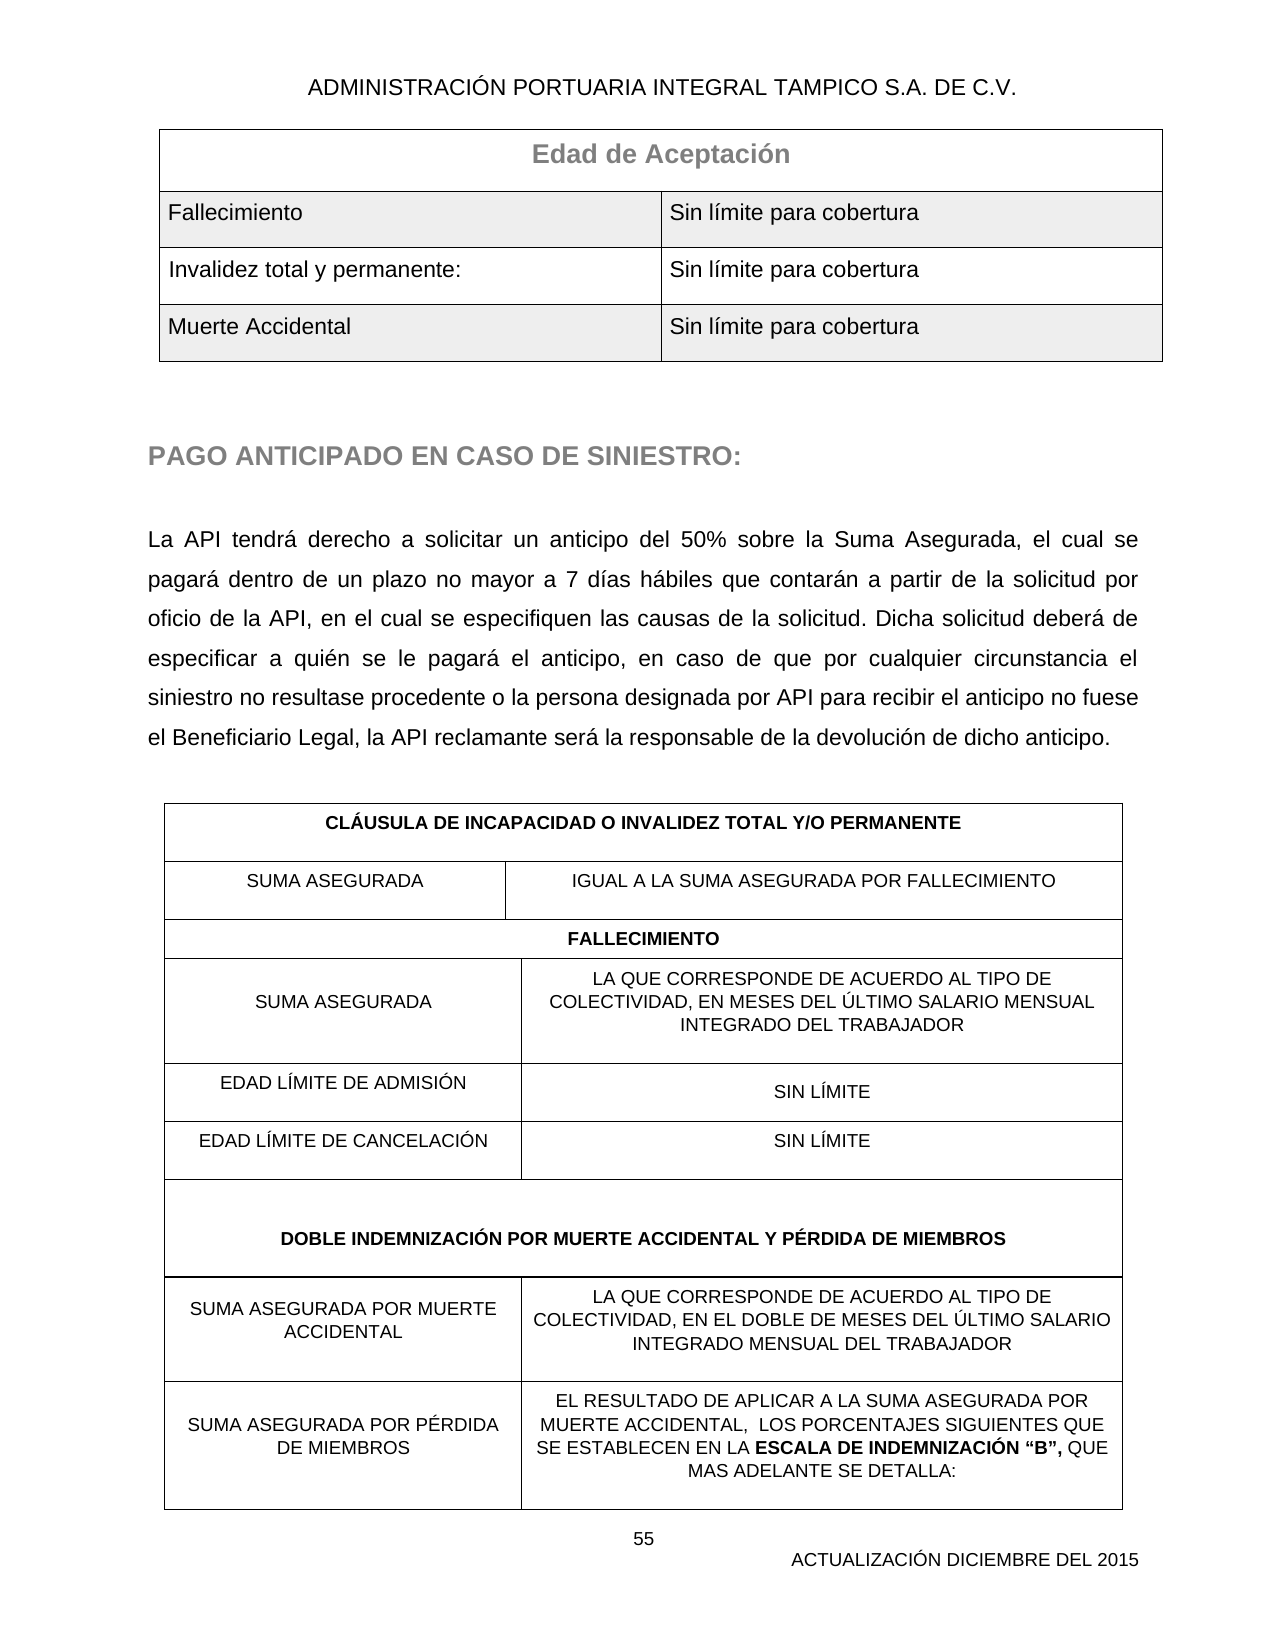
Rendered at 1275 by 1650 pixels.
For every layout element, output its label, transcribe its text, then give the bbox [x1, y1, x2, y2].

table_cell LA QUE CORRESPONDE DE ACUERDO AL TIPO DE COLECTIVIDAD, EN MESES DEL ÚLTIMO SALARIO MENSUAL INTEGRADO DEL TRABAJADOR [522, 959, 1122, 1062]
table_cell SUMA ASEGURADA [165, 862, 505, 919]
table_cell DOBLE INDEMNIZACIÓN POR MUERTE ACCIDENTAL Y PÉRDIDA DE MIEMBROS [165, 1180, 1122, 1276]
table_cell Sin límite para cobertura [662, 305, 1162, 361]
table_cell SIN LÍMITE [522, 1064, 1122, 1121]
table_cell EDAD LÍMITE DE ADMISIÓN [165, 1064, 521, 1121]
table_cell SUMA ASEGURADA POR PÉRDIDA DE MIEMBROS [165, 1382, 521, 1509]
table_cell Sin límite para cobertura [662, 192, 1162, 247]
text PAGO ANTICIPADO EN CASO DE SINIESTRO: [148, 440, 1139, 471]
table_cell Sin límite para cobertura [662, 248, 1162, 304]
table_header CLÁUSULA DE INCAPACIDAD O INVALIDEZ TOTAL Y/O PERMANENTE [165, 804, 1122, 861]
table_cell LA QUE CORRESPONDE DE ACUERDO AL TIPO DE COLECTIVIDAD, EN EL DOBLE DE MESES DEL ÚLTIMO SALARIO INTEGRADO MENSUAL DEL TRABAJADOR [522, 1278, 1122, 1381]
table_cell Muerte Accidental [160, 305, 661, 361]
table_cell IGUAL A LA SUMA ASEGURADA POR FALLECIMIENTO [506, 862, 1122, 919]
table_cell SUMA ASEGURADA POR MUERTE ACCIDENTAL [165, 1278, 521, 1381]
table_cell Fallecimiento [160, 192, 661, 247]
table_cell EL RESULTADO DE APLICAR A LA SUMA ASEGURADA POR MUERTE ACCIDENTAL, LOS PORCENTAJES SIGUIENTES QUE SE ESTABLECEN EN LA ESCALA DE INDEMNIZACIÓN “B”, QUE MAS ADELANTE SE DETALLA: [522, 1382, 1122, 1509]
table_header Edad de Aceptación [160, 130, 1162, 191]
table_cell Invalidez total y permanente: [160, 248, 661, 304]
table_cell FALLECIMIENTO [165, 920, 1122, 958]
table_cell SIN LÍMITE [522, 1122, 1122, 1178]
text La API tendrá derecho a solicitar un anticipo del 50% sobre la Suma Asegurada, el cual se pagará dentro de un plazo no mayor a 7 días hábiles que contarán a partir de la solicitud por oficio de la API, en el cual se especifiquen las causas de la solicitud. Dicha solicitud deberá de especificar a quién se le pagará el anticipo, en caso de que por cualquier circunstancia el siniestro no resultase procedente o la persona designada por API para recibir el anticipo no fuese el Beneficiario Legal, la API reclamante será la responsable de la devolución de dicho anticipo. [148, 526, 1139, 750]
table_cell SUMA ASEGURADA [165, 959, 521, 1062]
table_cell EDAD LÍMITE DE CANCELACIÓN [165, 1122, 521, 1178]
